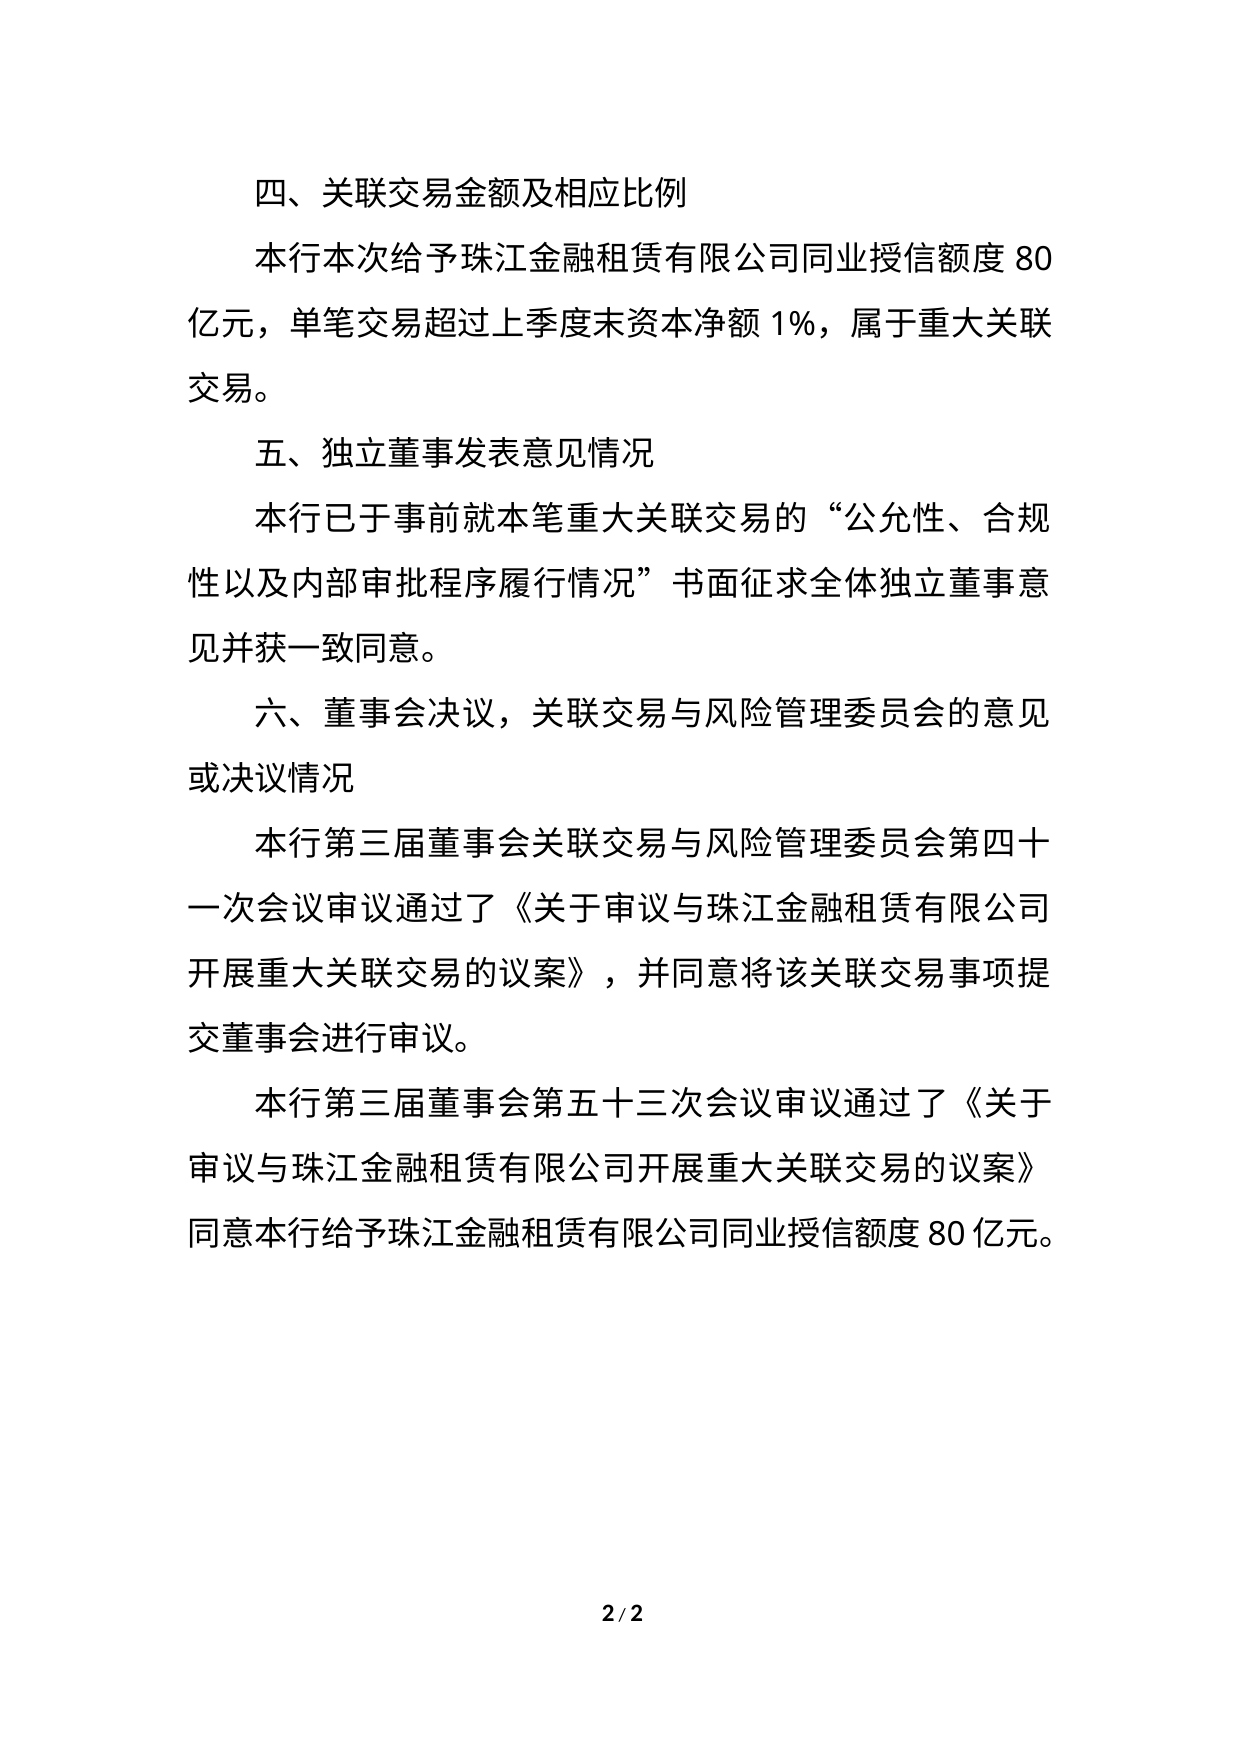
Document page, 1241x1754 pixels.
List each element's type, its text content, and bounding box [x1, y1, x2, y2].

text 本行第三届董事会关联交易与风险管理委员会第四十一次会议审议通过了《关于审议与珠江金融租赁有限公司开展重大关联交易的议案》，并同意将该关联交易事项提交董事会进行审议。 [187, 808, 1053, 1068]
text 本行本次给予珠江金融租赁有限公司同业授信额度80亿元，单笔交易超过上季度末资本净额1%，属于重大关联交易。 [187, 223, 1053, 418]
subtitle 五、独立董事发表意见情况 [187, 418, 1053, 483]
subtitle 四、关联交易金额及相应比例 [187, 158, 1053, 223]
text 本行第三届董事会第五十三次会议审议通过了《关于审议与珠江金融租赁有限公司开展重大关联交易的议案》，同意本行给予珠江金融租赁有限公司同业授信额度80亿元。 [187, 1068, 1053, 1263]
text 本行已于事前就本笔重大关联交易的“公允性、合规性以及内部审批程序履行情况”书面征求全体独立董事意见并获一致同意。 [187, 483, 1053, 678]
text 六、董事会决议，关联交易与风险管理委员会的意见或决议情况 [187, 678, 1053, 808]
